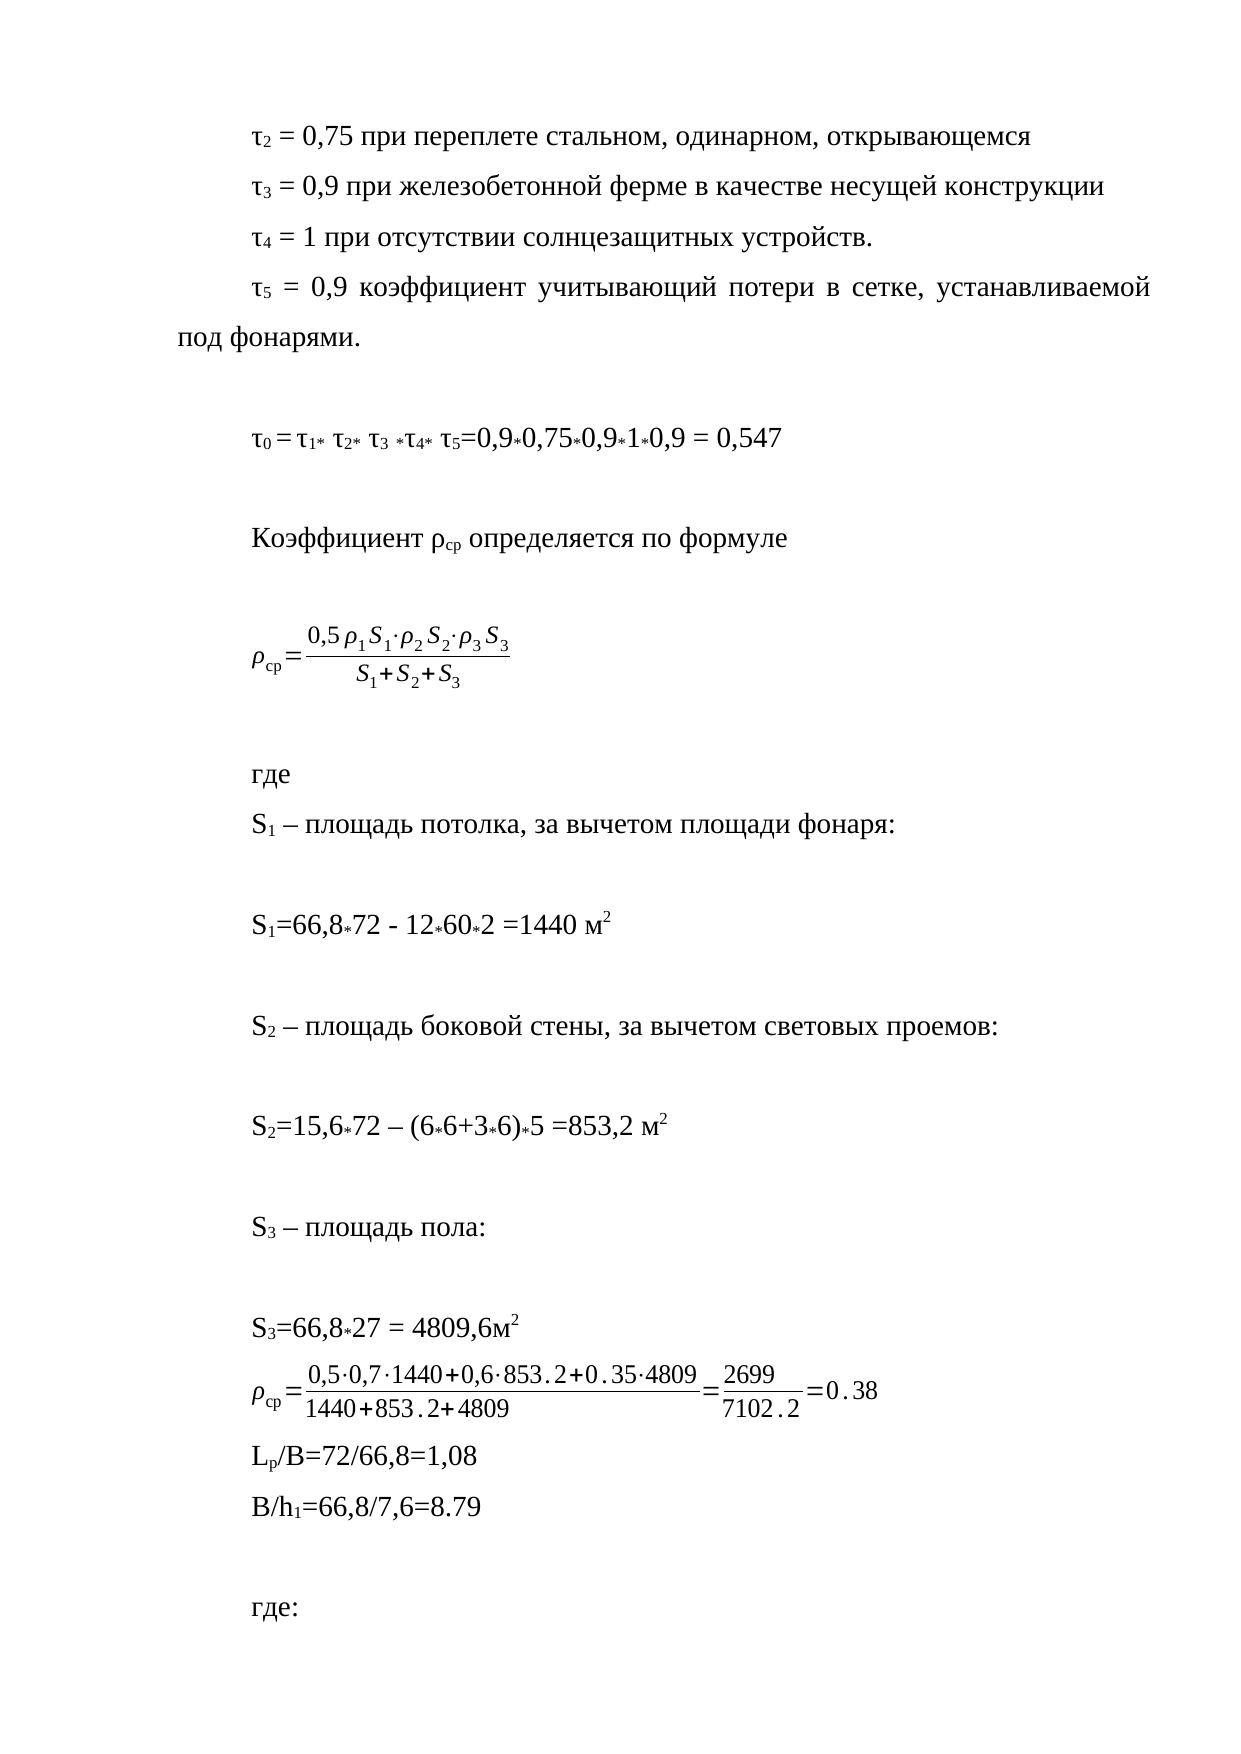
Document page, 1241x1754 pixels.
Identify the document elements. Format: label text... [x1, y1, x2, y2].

text S2 – площадь боковой стены, за вычетом световых проемов: [177, 1008, 1152, 1041]
text Lp/B=72/66,8=1,08 [177, 1438, 1152, 1472]
text S2=15,6*72 – (6*6+3*6)*5 =853,2 м2 [177, 1108, 1152, 1142]
text B/h1=66,8/7,6=8.79 [177, 1489, 1152, 1522]
text τ4 = 1 при отсутствии солнцезащитных устройств. [177, 219, 1152, 252]
text τ3 = 0,9 при железобетонной ферме в качестве несущей конструкции [177, 168, 1152, 202]
text Коэффициент ρср определяется по формуле [177, 521, 1152, 554]
text S1 – площадь потолка, за вычетом площади фонаря: [177, 807, 1152, 840]
text S3 – площадь пола: [177, 1209, 1152, 1243]
text S1=66,8*72 - 12*60*2 =1440 м2 [177, 907, 1152, 941]
text τ0 = τ1* τ2* τ3 *τ4* τ5=0,9*0,75*0,9*1*0,9 = 0,547 [177, 420, 1152, 453]
text τ5 = 0,9 коэффициент учитывающий потери в сетке, устанавливаемой под фонарями. [177, 269, 1152, 353]
text где [177, 756, 1152, 790]
text где: [177, 1589, 1152, 1623]
text τ2 = 0,75 при переплете стальном, одинарном, открывающемся [177, 118, 1152, 152]
text S3=66,8*27 = 4809,6м2 [177, 1310, 1152, 1343]
